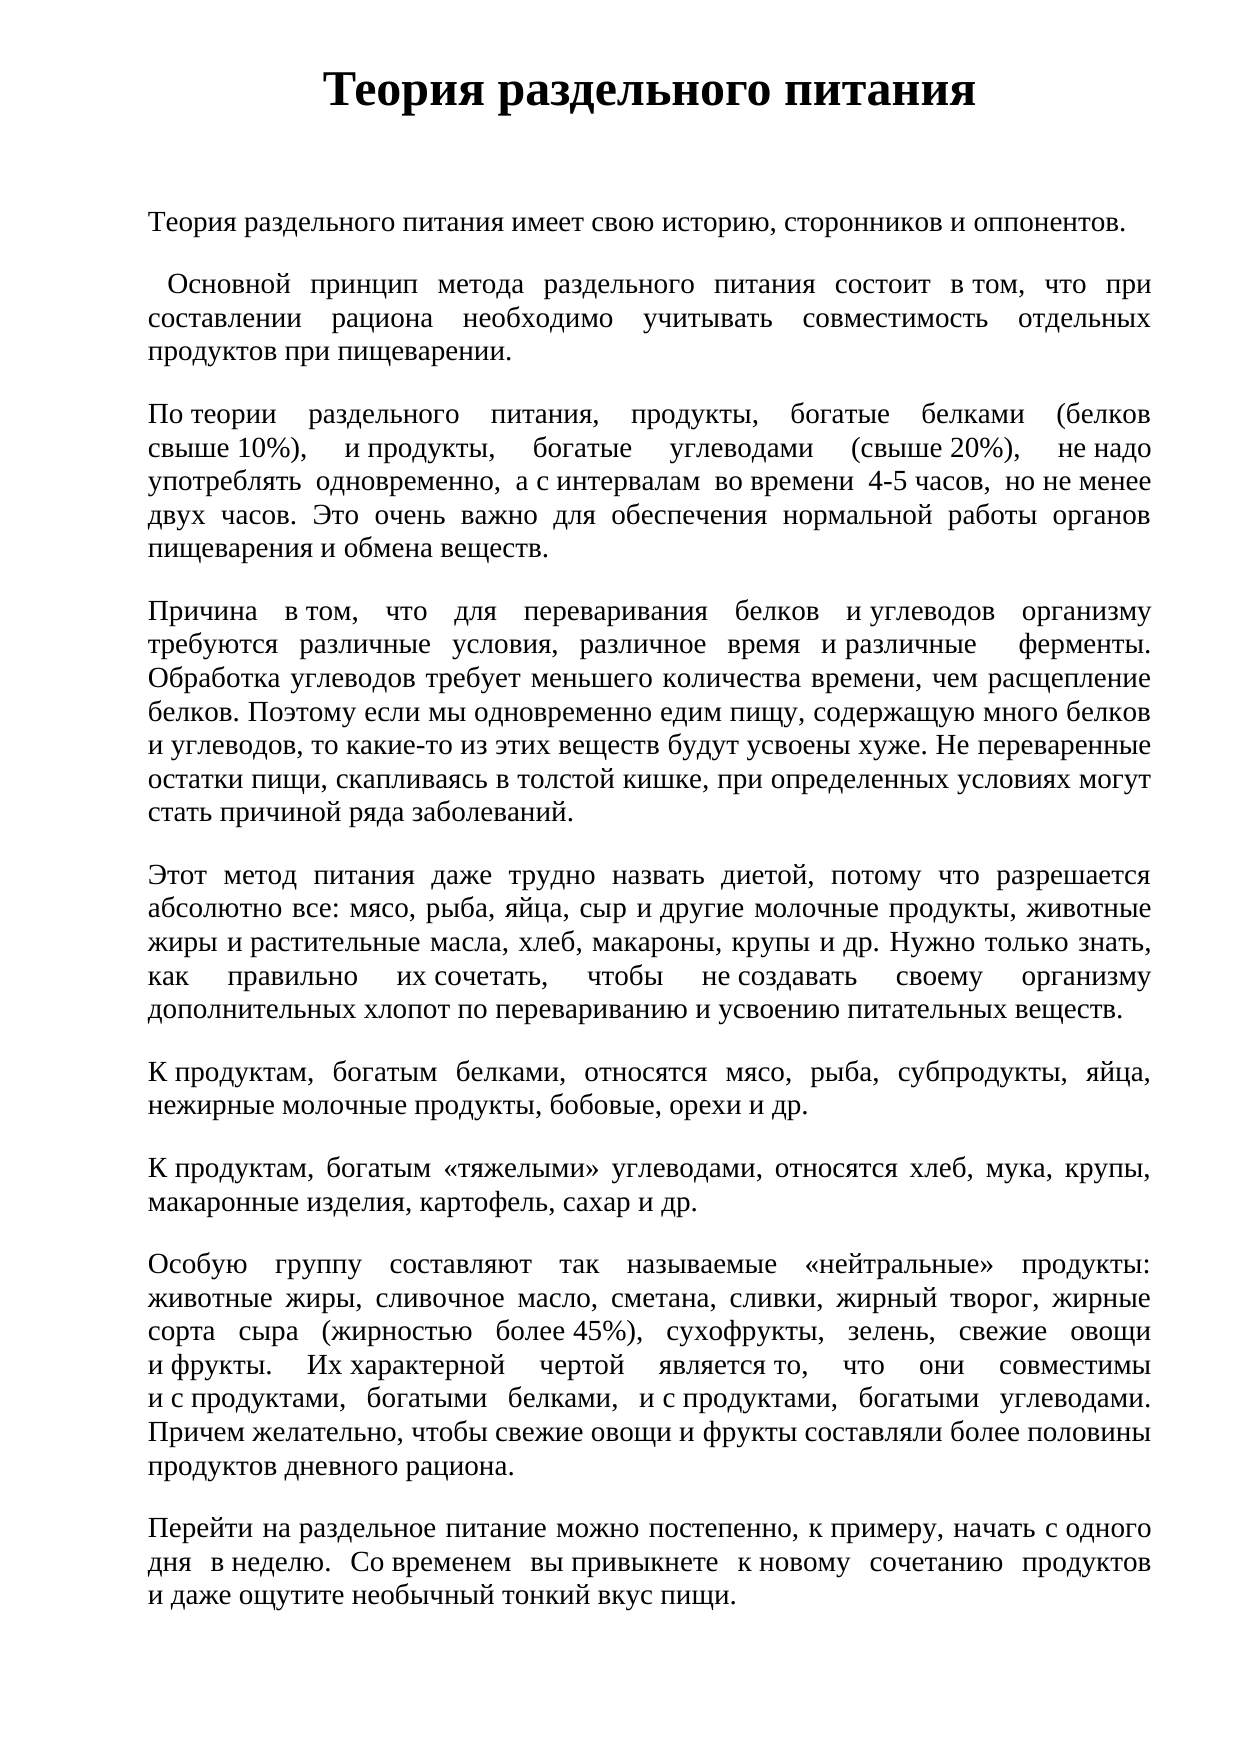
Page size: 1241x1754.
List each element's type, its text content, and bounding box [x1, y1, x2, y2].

text Причина в том, что для переваривания белков и углеводов организму требуются различные условия, различное время и различные ферменты. Обработка углеводов требует меньшего количества времени, чем расщепление белков. Поэтому если мы одновременно едим пищу, содержащую много белков и углеводов, то какие-то из этих веществ будут усвоены хуже. Не переваренные остатки пищи, скапливаясь в толстой кишке, при определенных условиях могут стать причиной ряда заболеваний. [148, 593, 1152, 828]
subtitle Теория раздельного питания [148, 59, 1152, 117]
text К продуктам, богатым «тяжелыми» углеводами, относятся хлеб, мука, крупы, макаронные изделия, картофель, сахар и др. [148, 1150, 1152, 1217]
text Основной принцип метода раздельного питания состоит в том, что при составлении рациона необходимо учитывать совместимость отдельных продуктов при пищеварении. [148, 266, 1152, 367]
text Теория раздельного питания имеет свою историю, сторонников и оппонентов. [148, 204, 1152, 237]
text Особую группу составляют так называемые «нейтральные» продукты: животные жиры, сливочное масло, сметана, сливки, жирный творог, жирные сорта сыра (жирностью более 45%), сухофрукты, зелень, свежие овощи и фрукты. Их характерной чертой является то, что они совместимы и с продуктами, богатыми белками, и с продуктами, богатыми углеводами. Причем желательно, чтобы свежие овощи и фрукты составляли более половины продуктов дневного рациона. [148, 1246, 1152, 1481]
text Этот метод питания даже трудно назвать диетой, потому что разрешается абсолютно все: мясо, рыба, яйца, сыр и другие молочные продукты, животные жиры и растительные масла, хлеб, макароны, крупы и др. Нужно только знать, как правильно их сочетать, чтобы не создавать своему организму дополнительных хлопот по перевариванию и усвоению питательных веществ. [148, 857, 1152, 1025]
text К продуктам, богатым белками, относятся мясо, рыба, субпродукты, яйца, нежирные молочные продукты, бобовые, орехи и др. [148, 1054, 1152, 1121]
text По теории раздельного питания, продукты, богатые белками (белков свыше 10%), и продукты, богатые углеводами (свыше 20%), не надо употреблять одновременно, а с интервалам во времени 4-5 часов, но не менее двух часов. Это очень важно для обеспечения нормальной работы органов пищеварения и обмена веществ. [148, 396, 1152, 564]
text Перейти на раздельное питание можно постепенно, к примеру, начать с одного дня в неделю. Со временем вы привыкнете к новому сочетанию продуктов и даже ощутите необычный тонкий вкус пищи. [148, 1510, 1152, 1611]
